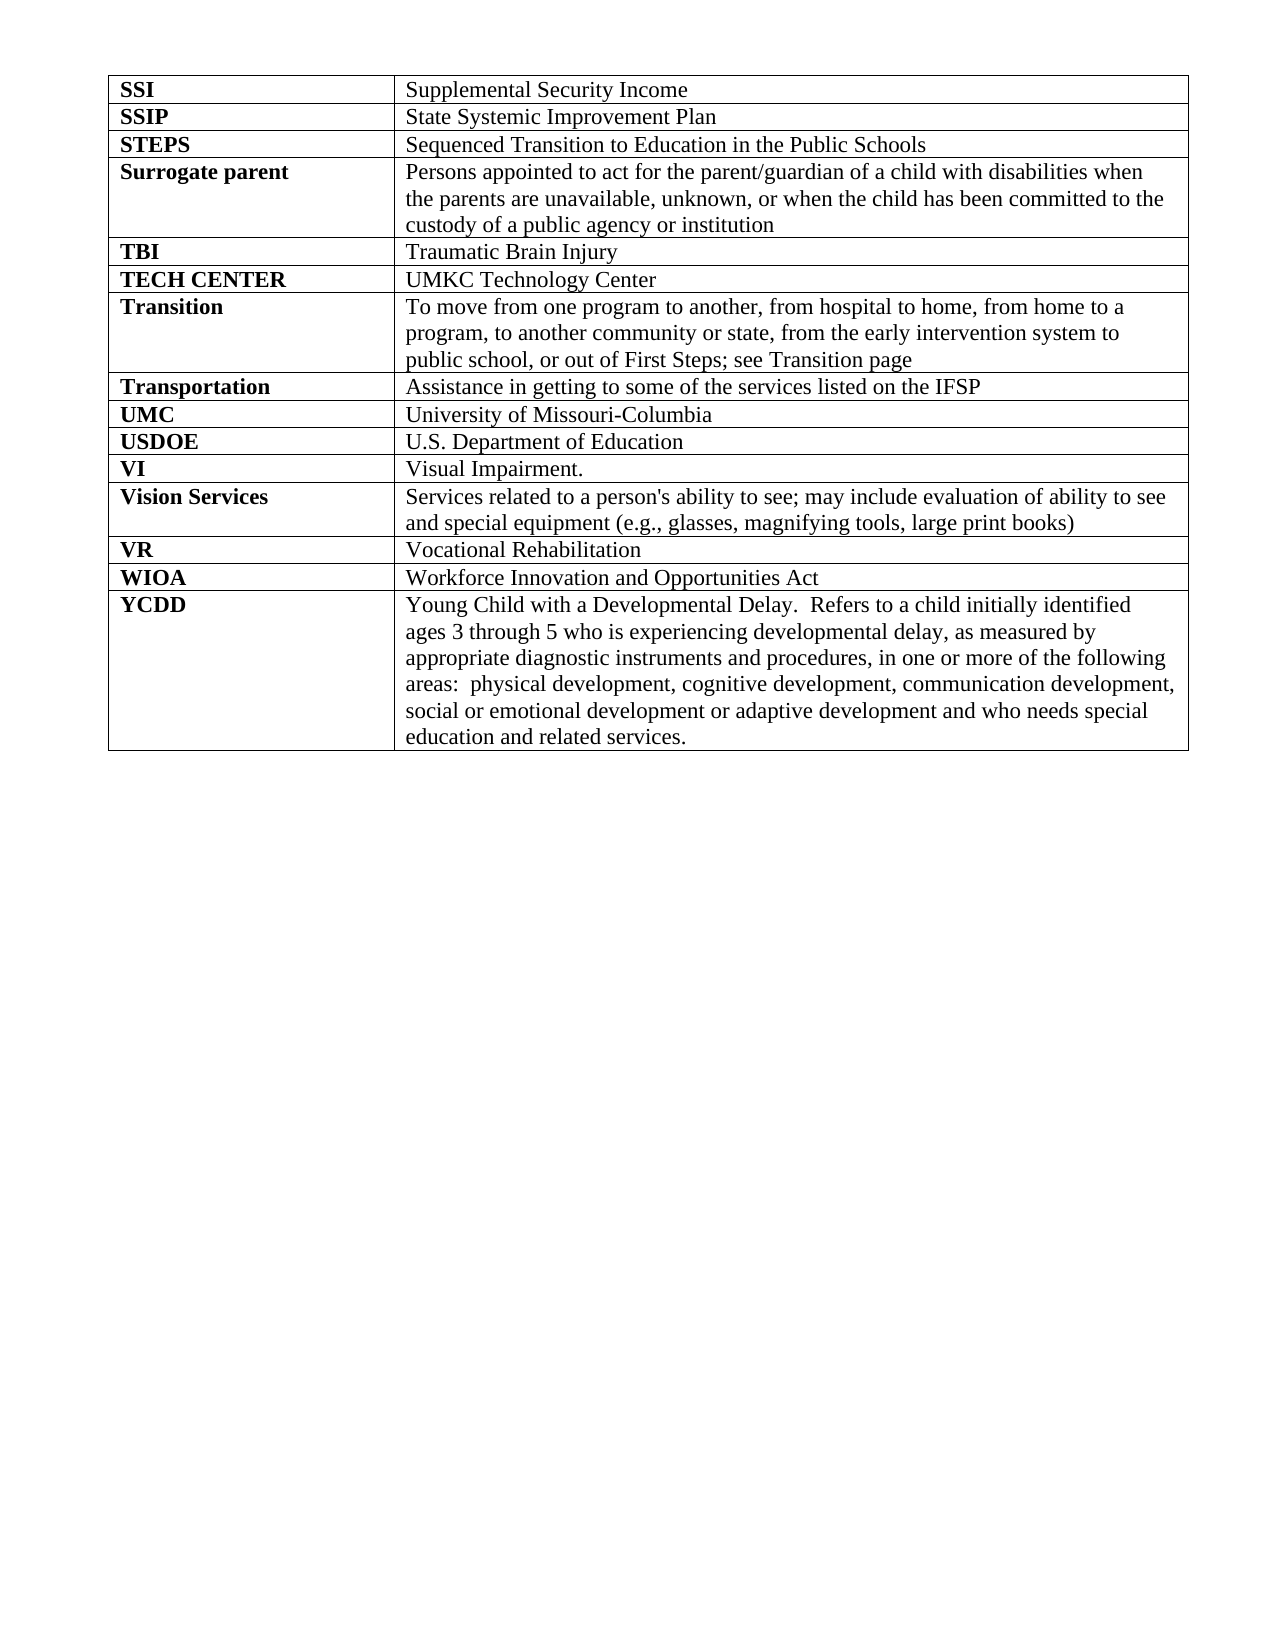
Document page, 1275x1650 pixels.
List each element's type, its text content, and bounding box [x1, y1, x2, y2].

table_cell University of Missouri-Columbia [395, 401, 1188, 427]
table_cell Transition [109, 293, 394, 372]
table_cell VR [109, 537, 394, 563]
table_cell Transportation [109, 373, 394, 399]
table_cell UMKC Technology Center [395, 266, 1188, 292]
table_cell SSI [109, 76, 394, 102]
table_cell Assistance in getting to some of the services listed on the IFSP [395, 373, 1188, 399]
table_cell SSIP [109, 104, 394, 130]
table_cell WIOA [109, 564, 394, 590]
table_cell YCDD [109, 591, 394, 749]
table_cell Sequenced Transition to Education in the Public Schools [395, 131, 1188, 157]
table_cell U.S. Department of Education [395, 428, 1188, 454]
table_cell Visual Impairment. [395, 455, 1188, 482]
table_cell Vocational Rehabilitation [395, 537, 1188, 563]
table_cell Persons appointed to act for the parent/guardian of a child with disabilities when the parents are unavailable, unknown, or when the child has been committed to the custody of a public agency or institution [395, 158, 1188, 237]
table_cell Workforce Innovation and Opportunities Act [395, 564, 1188, 590]
table_cell TBI [109, 238, 394, 265]
table_cell Traumatic Brain Injury [395, 238, 1188, 265]
table_cell Young Child with a Developmental Delay. Refers to a child initially identified ages 3 through 5 who is experiencing developmental delay, as measured by appropriate diagnostic instruments and procedures, in one or more of the following areas: physical development, cognitive development, communication development, social or emotional development or adaptive development and who needs special education and related services. [395, 591, 1188, 749]
table_cell Surrogate parent [109, 158, 394, 237]
table_cell Supplemental Security Income [395, 76, 1188, 102]
table_cell TECH CENTER [109, 266, 394, 292]
table_cell To move from one program to another, from hospital to home, from home to a program, to another community or state, from the early intervention system to public school, or out of First Steps; see Transition page [395, 293, 1188, 372]
table_cell STEPS [109, 131, 394, 157]
table_cell Services related to a person's ability to see; may include evaluation of ability to see and special equipment (e.g., glasses, magnifying tools, large print books) [395, 483, 1188, 536]
table_cell USDOE [109, 428, 394, 454]
table_cell VI [109, 455, 394, 482]
table_cell State Systemic Improvement Plan [395, 104, 1188, 130]
table_cell UMC [109, 401, 394, 427]
table_cell Vision Services [109, 483, 394, 536]
